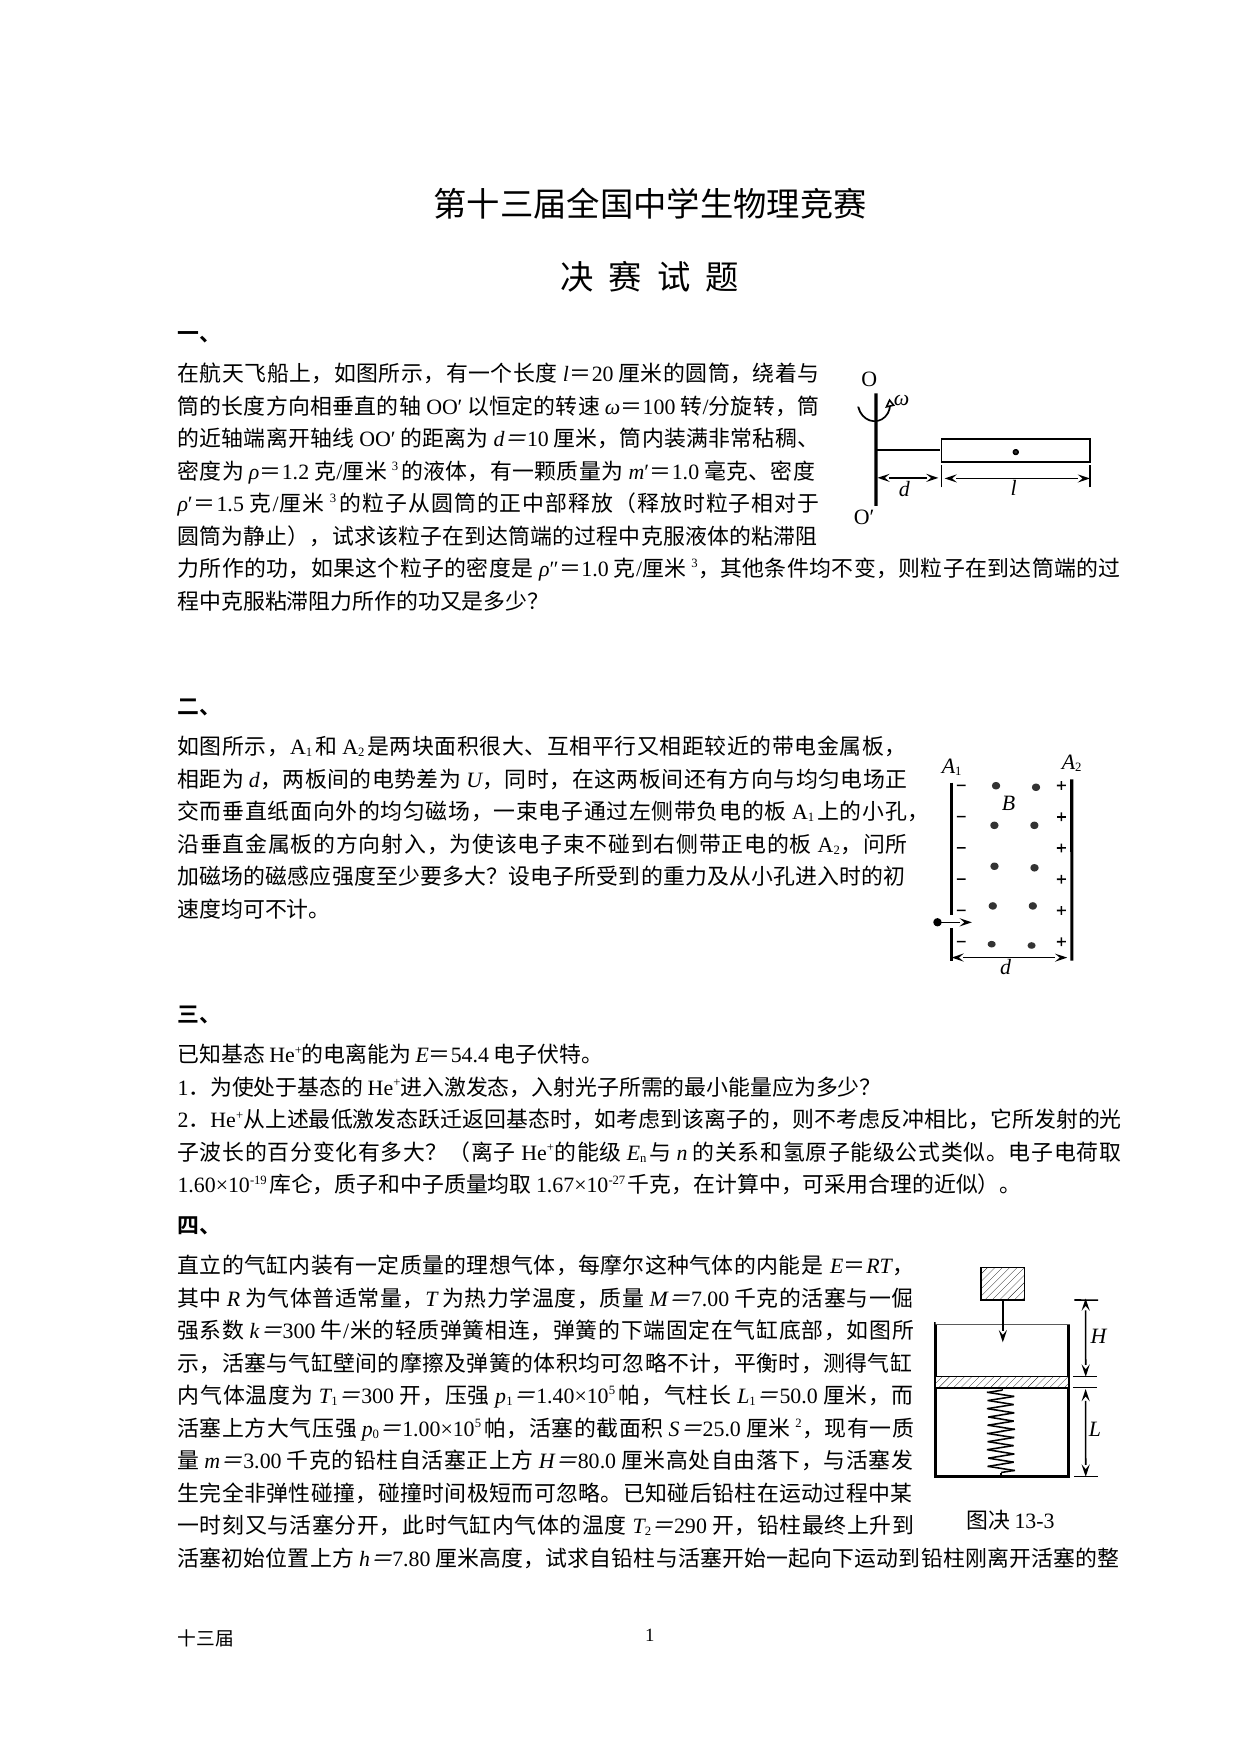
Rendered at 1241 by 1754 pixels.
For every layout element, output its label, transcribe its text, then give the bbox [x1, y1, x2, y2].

text 已知基态He+的电离能为E＝54.4电子伏特。 [177, 1037, 1122, 1069]
text 如图所示，A1和A2是两块面积很大、互相平行又相距较近的带电金属板，相距为d，两板间的电势差为U，同时，在这两板间还有方向与均匀电场正交而垂直纸面向外的均匀磁场，一束电子通过左侧带负电的板A1上的小孔，沿垂直金属板的方向射入，为使该电子束不碰到右侧带正电的板A2，问所加磁场的磁感应强度至少要多大？设电子所受到的重力及从小孔进入时的初速度均可不计。 [177, 729, 1122, 924]
text 1．为使处于基态的He+进入激发态，入射光子所需的最小能量应为多少？ [177, 1069, 1122, 1102]
subtitle 第十三届全国中学生物理竞赛 [177, 170, 1122, 235]
text 2．He+从上述最低激发态跃迁返回基态时，如考虑到该离子的，则不考虑反冲相比，它所发射的光子波长的百分变化有多大？（离子He+的能级En与n的关系和氢原子能级公式类似。电子电荷取1.60×10-19库仑，质子和中子质量均取1.67×10-27千克，在计算中，可采用合理的近似）。 [177, 1102, 1122, 1199]
subtitle 一、 [177, 315, 1122, 348]
subtitle 三、 [177, 997, 1122, 1029]
text 在航天飞船上，如图所示，有一个长度l＝20厘米的圆筒，绕着与筒的长度方向相垂直的轴OOʹ以恒定的转速ω＝100转/分旋转，筒的近轴端离开轴线OOʹ的距离为d＝10厘米，筒内装满非常秥稠、密度为ρ＝1.2克/厘米3的液体，有一颗质量为mʹ＝1.0毫克、密度ρʹ＝1.5克/厘米3的粒子从圆筒的正中部释放（释放时粒子相对于圆筒为静止），试求该粒子在到达筒端的过程中克服液体的粘滞阻力所作的功，如果这个粒子的密度是ρ″＝/厘米3，其他条件均不变，则粒子在到达筒端的过程中克服粘滞阻力所作的功又是多少？ [177, 356, 1122, 616]
subtitle 二、 [177, 688, 1122, 721]
subtitle 四、 [177, 1207, 1122, 1240]
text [177, 1248, 1122, 1573]
subtitle 决 赛 试 题 [177, 243, 1122, 308]
